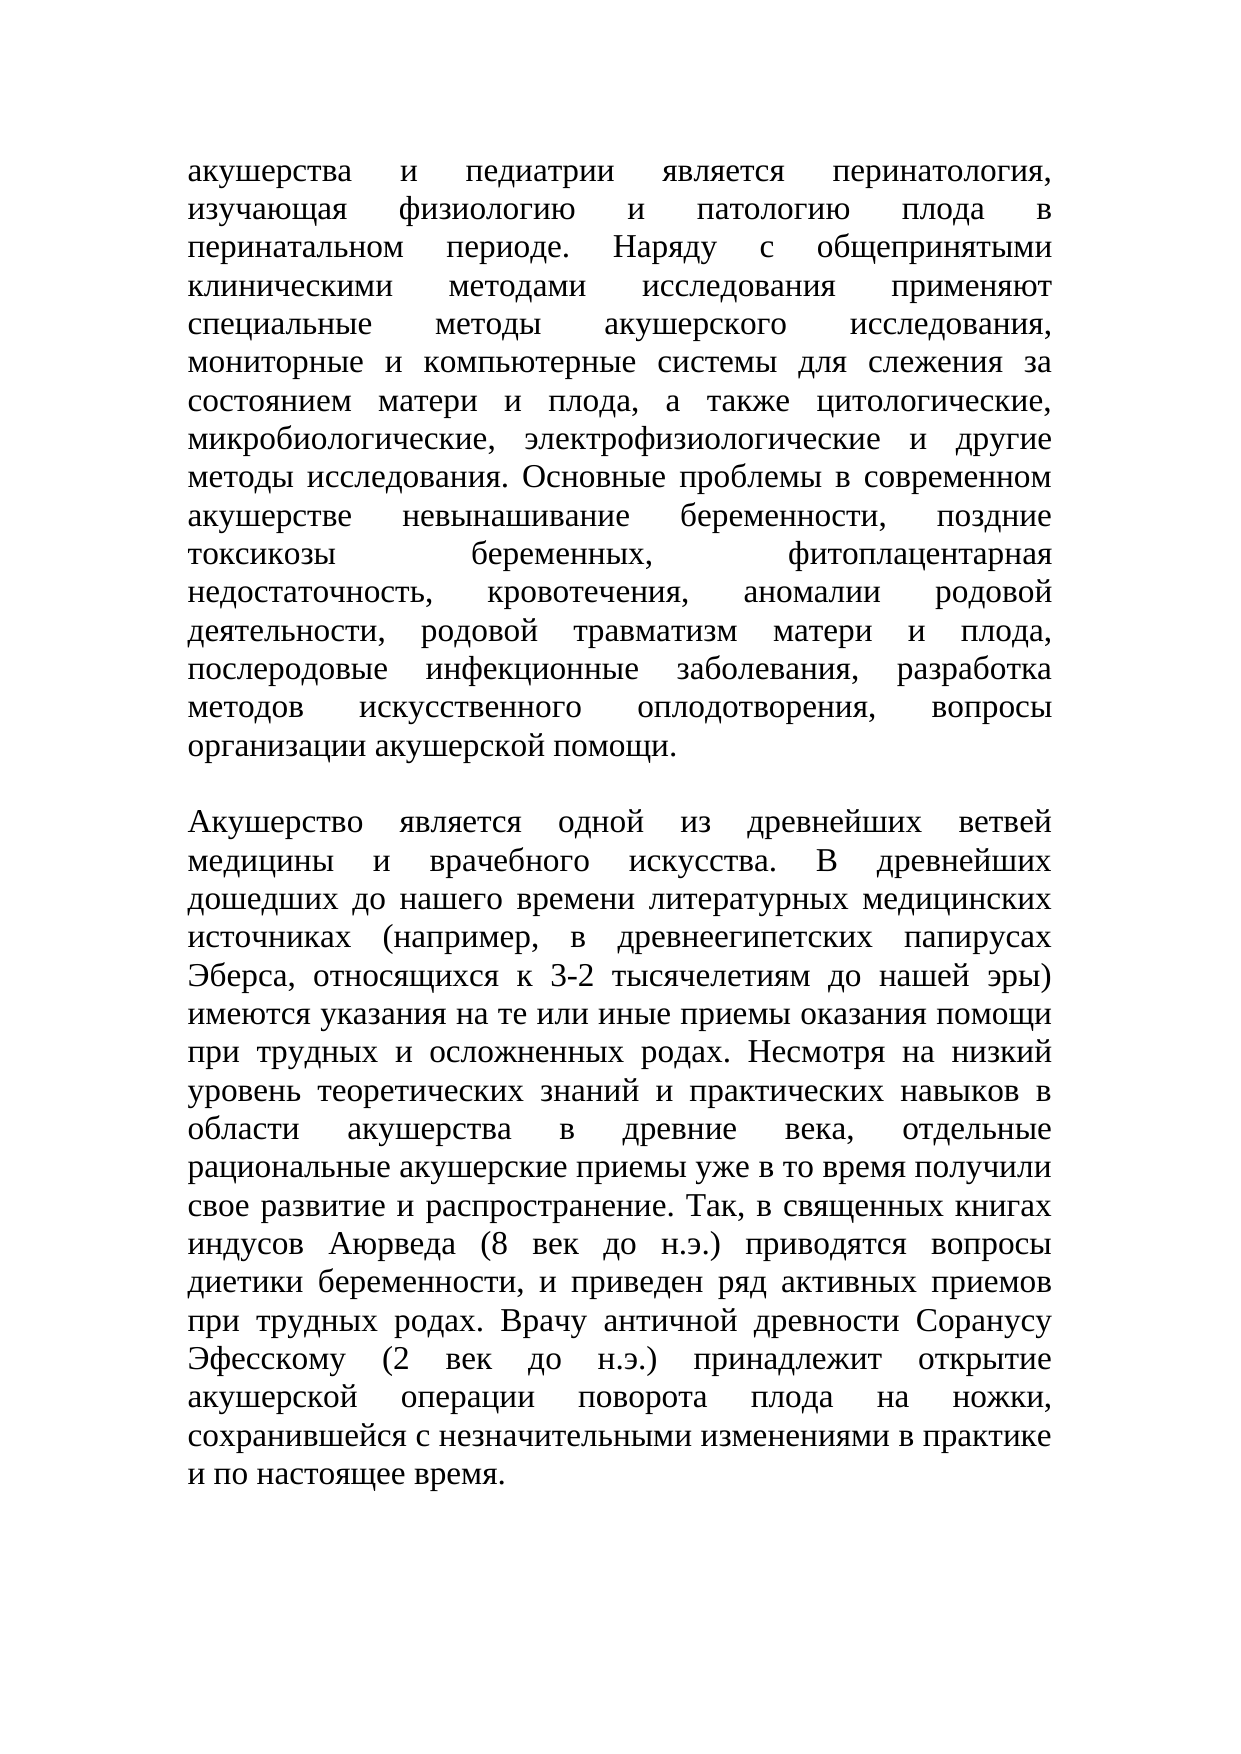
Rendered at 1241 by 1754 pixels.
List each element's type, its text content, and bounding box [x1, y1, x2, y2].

text Акушерство является одной из древнейших ветвей медицины и врачебного искусства. В древнейших дошедших до нашего времени литературных медицинских источниках (например, в древнеегипетских папирусах Эберса, относящихся к 3-2 тысячелетиям до нашей эры) имеются указания на те или иные приемы оказания помощи при трудных и осложненных родах. Несмотря на низкий уровень теоретических знаний и практических навыков в области акушерства в древние века, отдельные рациональные акушерские приемы уже в то время получили свое развитие и распространение. Так, в священных книгах индусов Аюрведа (8 век до н.э.) приводятся вопросы диетики беременности, и приведен ряд активных приемов при трудных родах. Врачу античной древности Соранусу Эфесскому (2 век до н.э.) принадлежит открытие акушерской операции поворота плода на ножки, сохранившейся с незначительными изменениями в практике и по настоящее время. [187, 802, 1053, 1492]
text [187, 150, 1053, 763]
